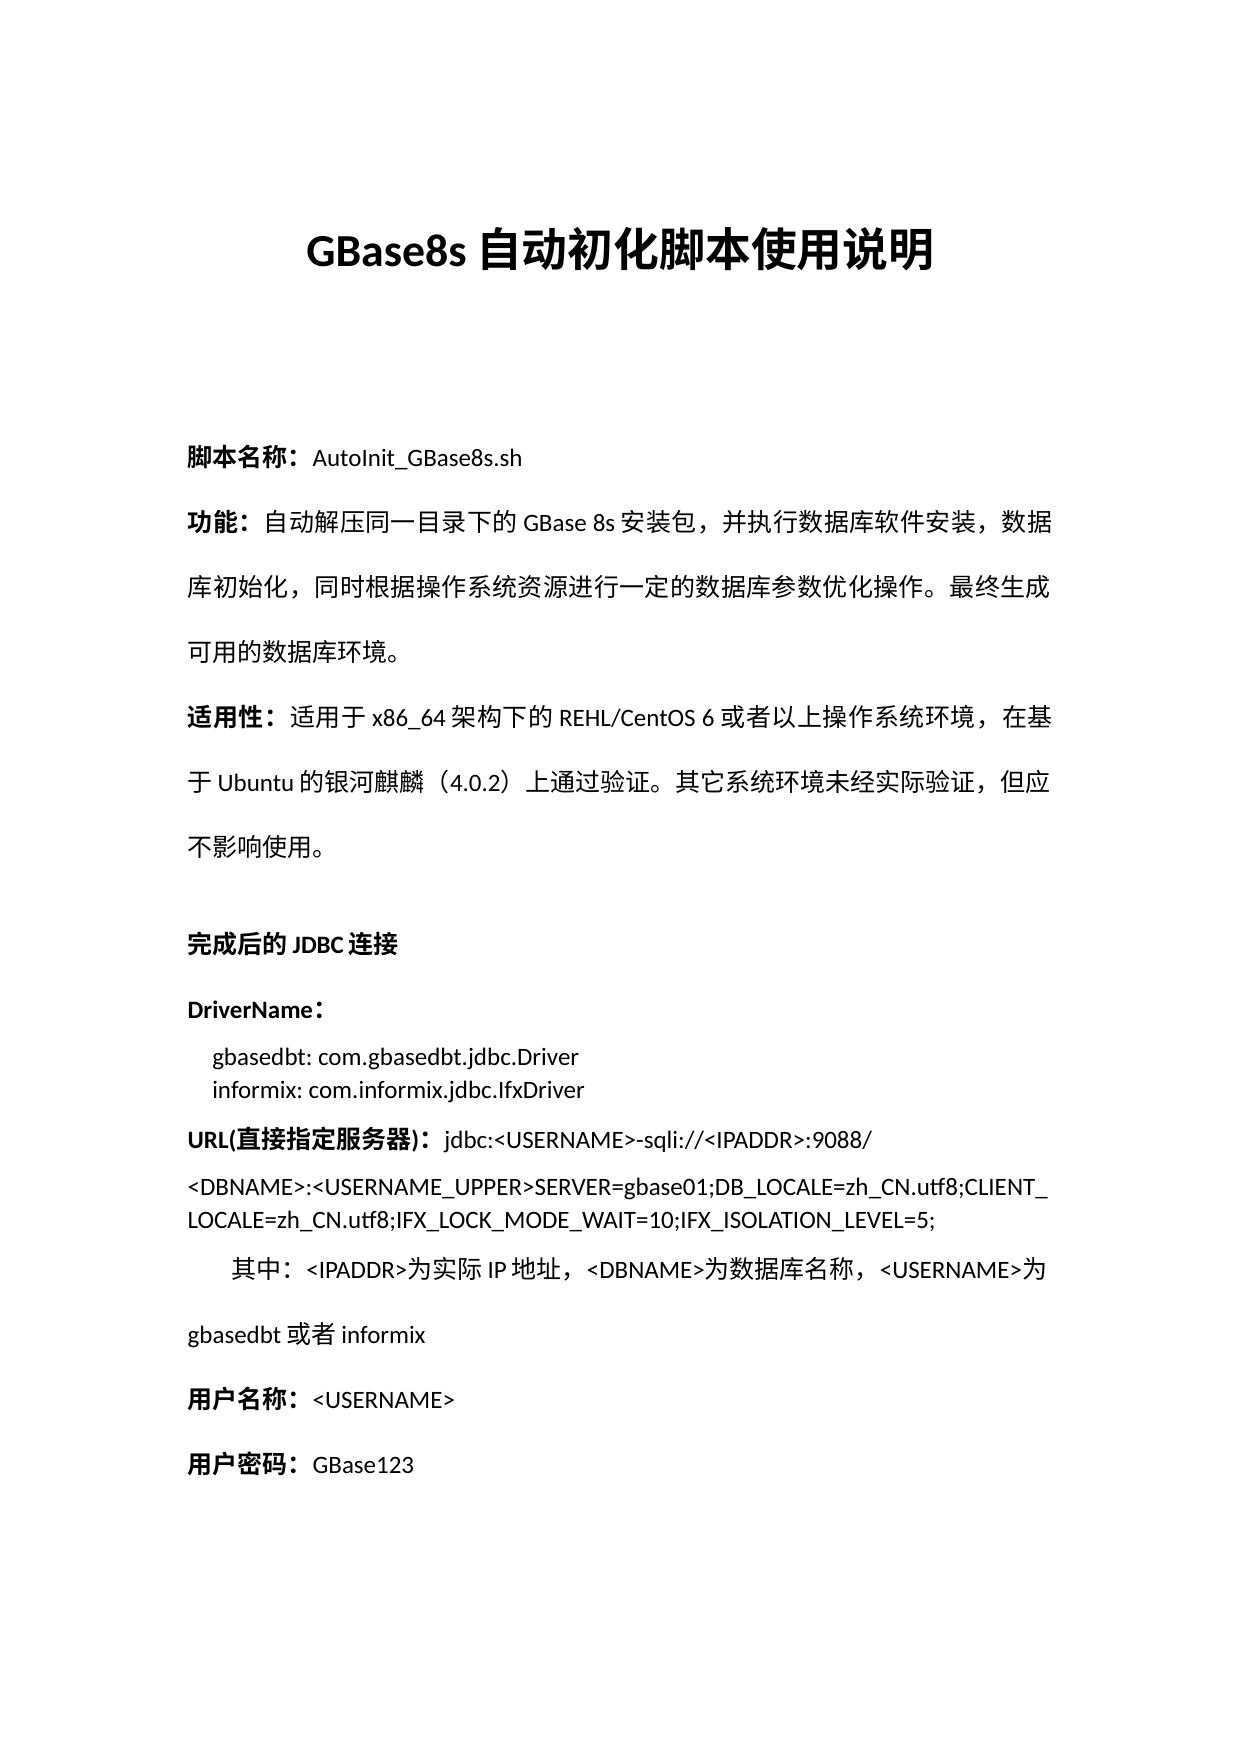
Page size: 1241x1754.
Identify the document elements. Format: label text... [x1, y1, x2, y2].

text 用户密码：GBase123 [187, 1430, 1053, 1495]
text 完成后的JDBC连接 [187, 910, 1053, 975]
subtitle GBase8s自动初化脚本使用说明 [187, 197, 1053, 295]
text DriverName： [187, 975, 1053, 1040]
text URL(直接指定服务器)：jdbc:<USERNAME>-sqli://<IPADDR>:9088/<DBNAME>:<USERNAME_UPPER>SERVER=gbase01;DB_LOCALE=zh_CN.utf8;CLIENT_LOCALE=zh_CN.utf8;IFX_LOCK_MODE_WAIT=10;IFX_ISOLATION_LEVEL=5; [187, 1105, 1053, 1235]
text 脚本名称：AutoInit_GBase8s.sh [187, 423, 1053, 488]
text 用户名称：<USERNAME> [187, 1365, 1053, 1430]
text 其中：<IPADDR>为实际IP地址，<DBNAME>为数据库名称，<USERNAME>为gbasedbt或者informix [187, 1235, 1053, 1365]
text gbasedbt: com.gbasedbt.jdbc.Driver [187, 1040, 1053, 1073]
text informix: com.informix.jdbc.IfxDriver [187, 1073, 1053, 1105]
text 功能：自动解压同一目录下的GBase 8s安装包，并执行数据库软件安装，数据库初始化，同时根据操作系统资源进行一定的数据库参数优化操作。最终生成可用的数据库环境。 [187, 488, 1053, 683]
text 适用性：适用于x86_64架构下的REHL/CentOS 6或者以上操作系统环境，在基于Ubuntu的银河麒麟（4.0.2）上通过验证。其它系统环境未经实际验证，但应不影响使用。 [187, 683, 1053, 878]
